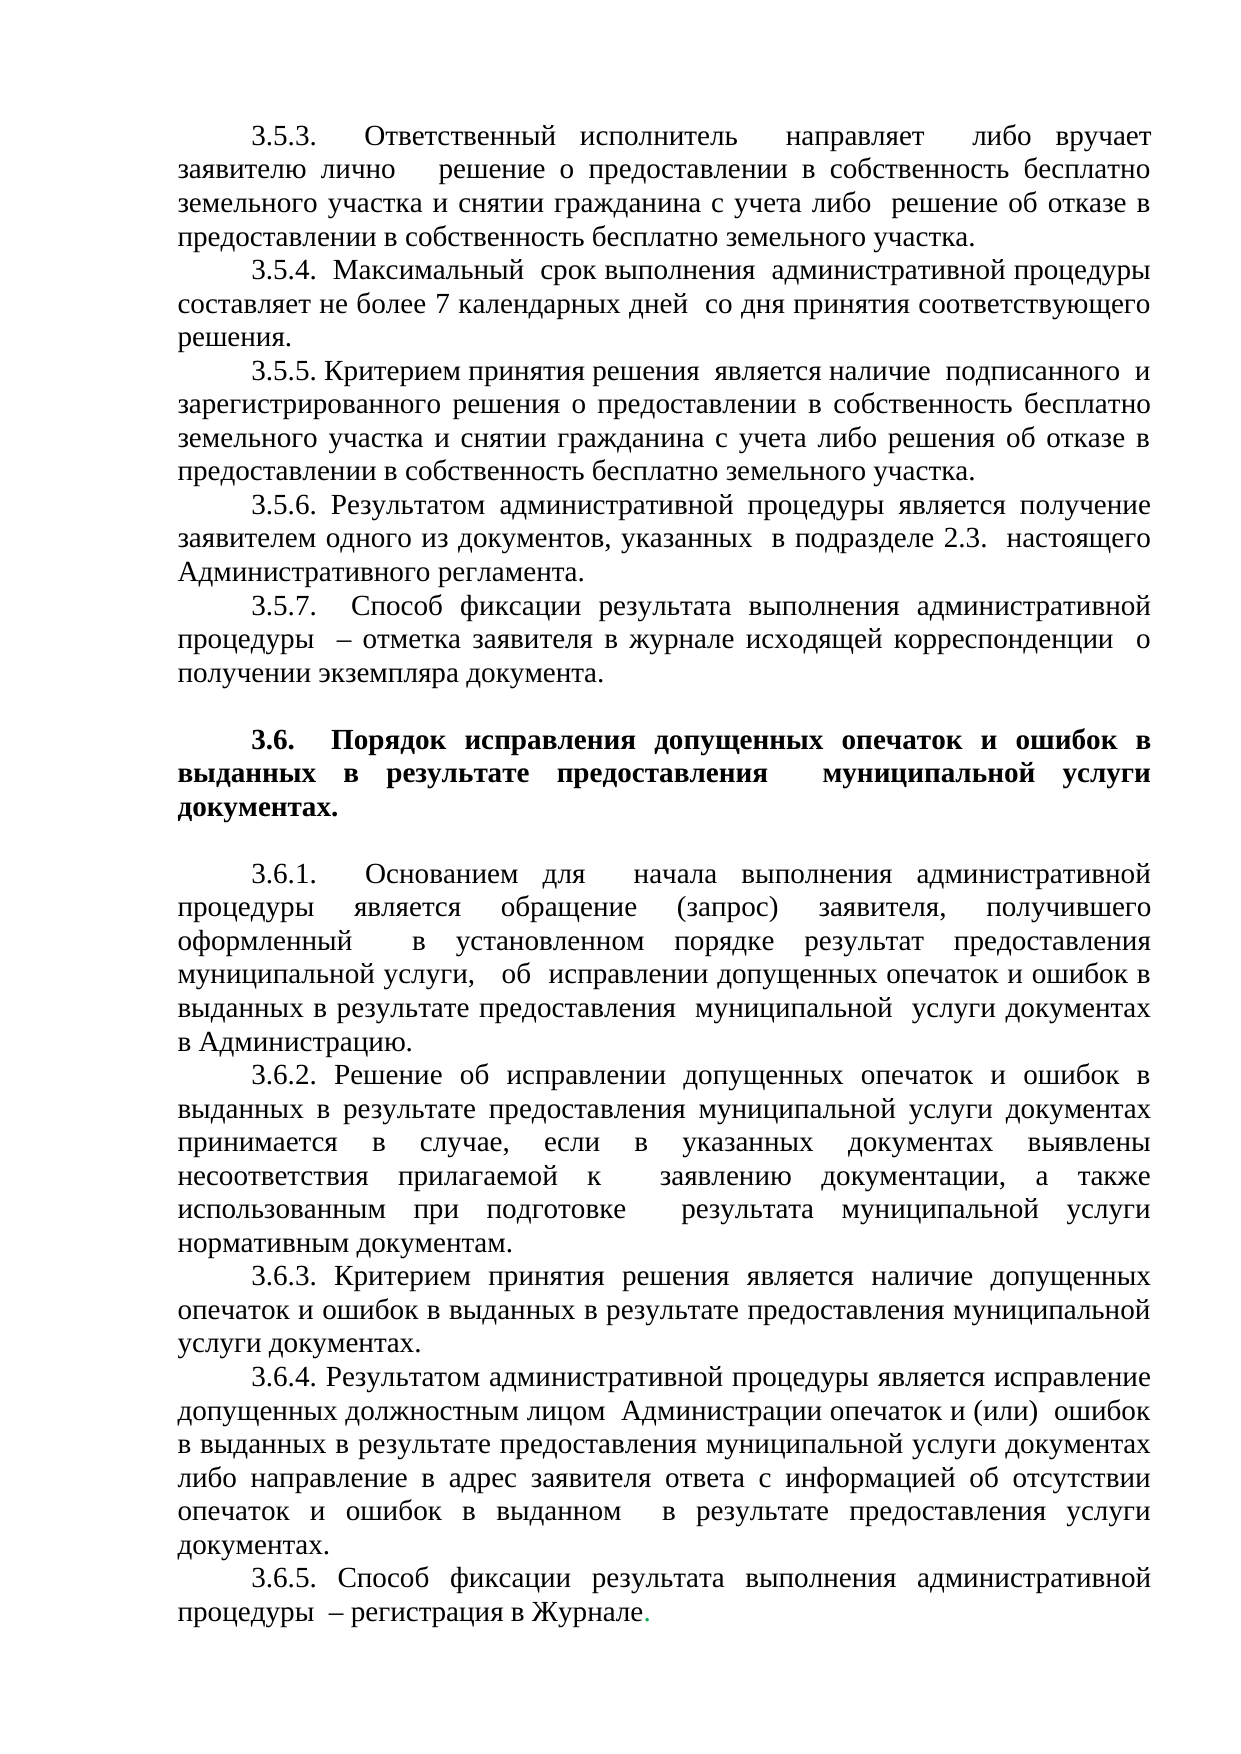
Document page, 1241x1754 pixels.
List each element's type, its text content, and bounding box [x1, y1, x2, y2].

text 3.5.3. Ответственный исполнитель направляет либо вручает заявителю лично решение о предоставлении в собственность бесплатно земельного участка и снятии гражданина с учета либо решение об отказе в предоставлении в собственность бесплатно земельного участка. [177, 118, 1152, 252]
text 3.5.4. Максимальный срок выполнения административной процедуры составляет не более 7 календарных дней со дня принятия соответствующего решения. [177, 252, 1152, 353]
text 3.6. Порядок исправления допущенных опечаток и ошибок в выданных в результате предоставления муниципальной услуги документах. [177, 722, 1152, 822]
text 3.6.1. Основанием для начала выполнения административной процедуры является обращение (запрос) заявителя, получившего оформленный в установленном порядке результат предоставления муниципальной услуги, об исправлении допущенных опечаток и ошибок в выданных в результате предоставления муниципальной услуги документах в Администрацию. [177, 856, 1152, 1057]
text 3.6.3. Критерием принятия решения является наличие допущенных опечаток и ошибок в выданных в результате предоставления муниципальной услуги документах. [177, 1258, 1152, 1359]
text 3.5.7. Способ фиксации результата выполнения административной процедуры – отметка заявителя в журнале исходящей корреспонденции о получении экземпляра документа. [177, 588, 1152, 688]
text 3.6.2. Решение об исправлении допущенных опечаток и ошибок в выданных в результате предоставления муниципальной услуги документах принимается в случае, если в указанных документах выявлены несоответствия прилагаемой к заявлению документации, а также использованным при подготовке результата муниципальной услуги нормативным документам. [177, 1057, 1152, 1258]
text 3.5.6. Результатом административной процедуры является получение заявителем одного из документов, указанных в подразделе 2.3. настоящего Административного регламента. [177, 487, 1152, 588]
text 3.6.5. Способ фиксации результата выполнения административной процедуры – регистрация в Журнале. [177, 1560, 1152, 1627]
text 3.5.5. Критерием принятия решения является наличие подписанного и зарегистрированного решения о предоставлении в собственность бесплатно земельного участка и снятии гражданина с учета либо решения об отказе в предоставлении в собственность бесплатно земельного участка. [177, 353, 1152, 487]
text 3.6.4. Результатом административной процедуры является исправление допущенных должностным лицом Администрации опечаток и (или) ошибок в выданных в результате предоставления муниципальной услуги документах либо направление в адрес заявителя ответа с информацией об отсутствии опечаток и ошибок в выданном в результате предоставления услуги документах. [177, 1359, 1152, 1560]
